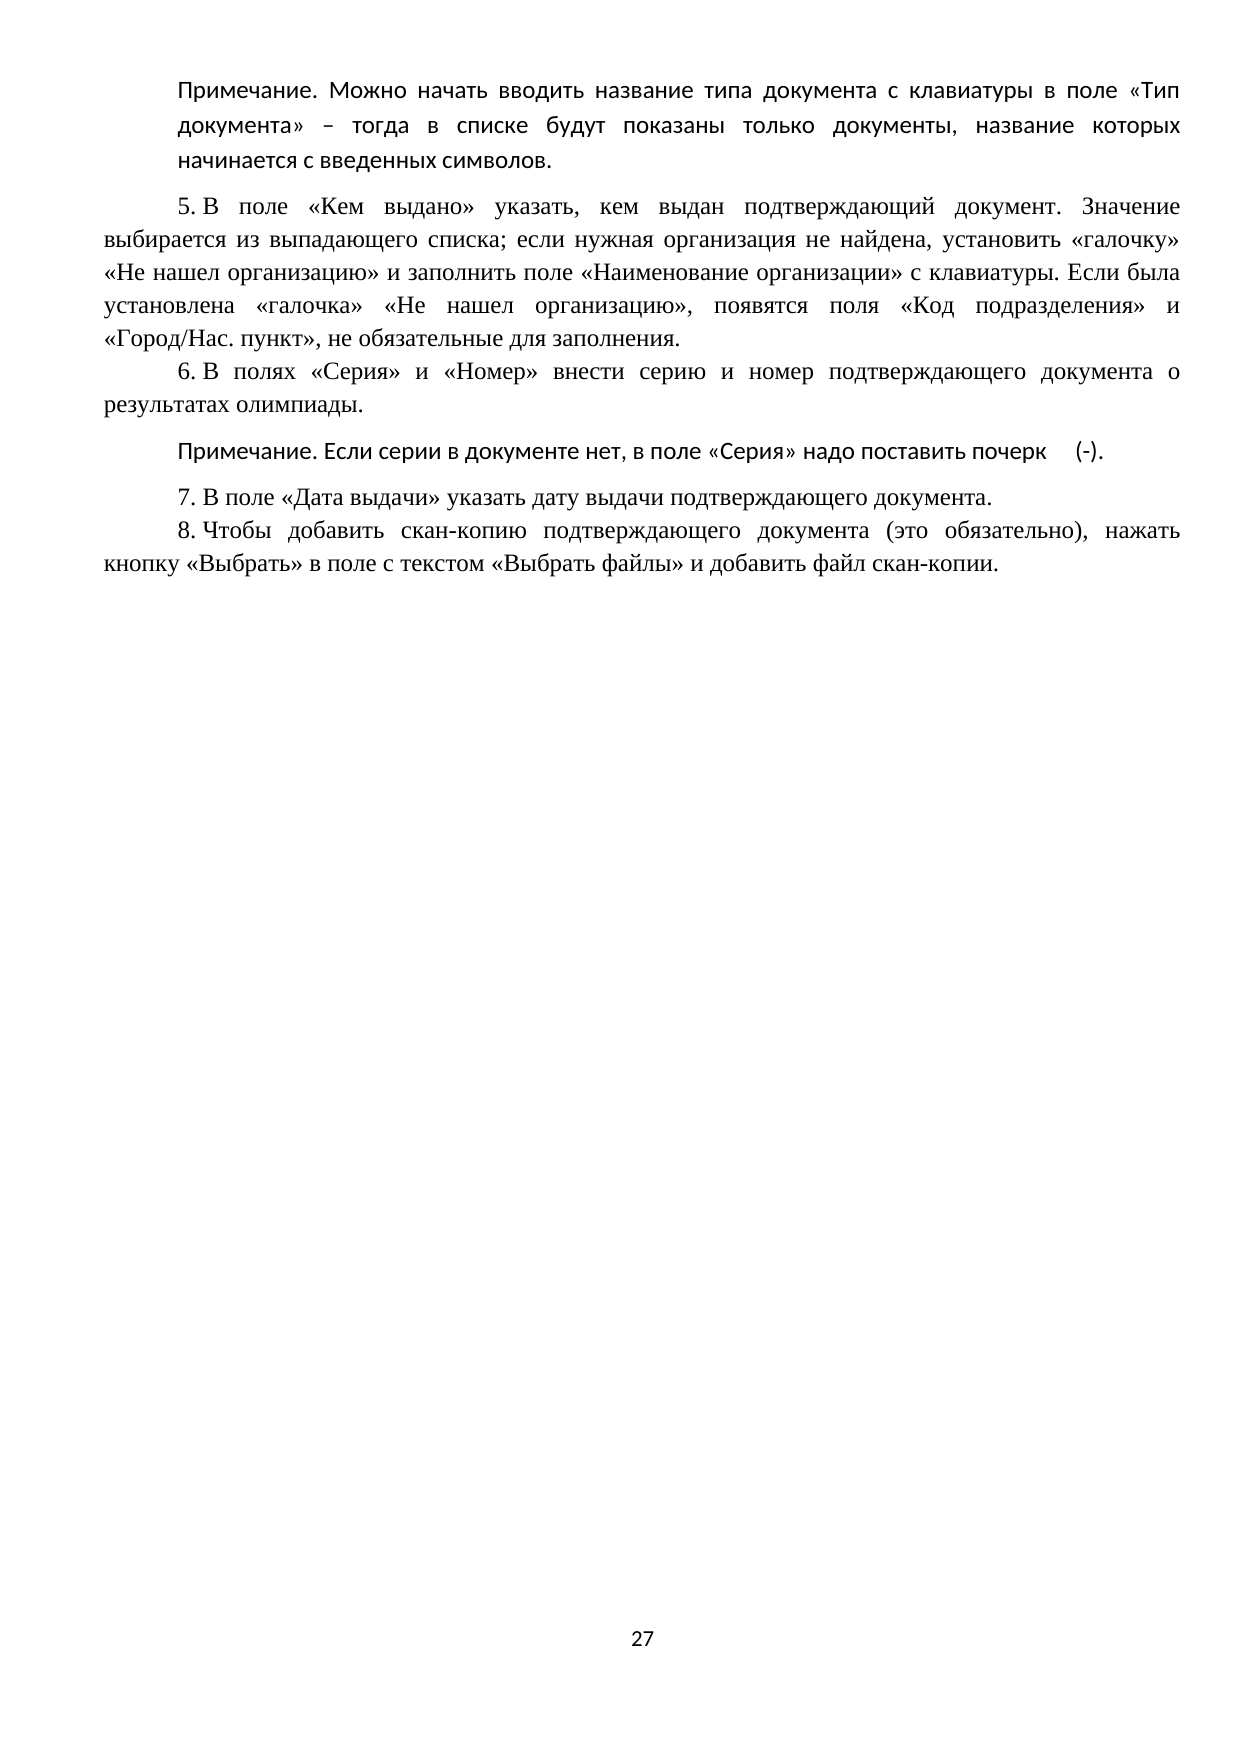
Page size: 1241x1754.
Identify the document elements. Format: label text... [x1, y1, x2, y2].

list Чтобы добавить скан-копию подтверждающего документа (это обязательно), нажать кнопку «Выбрать» в поле с текстом «Выбрать файлы» и добавить файл скан-копии. [103, 516, 1181, 577]
text Примечание. Если серии в документе нет, в поле «Серия» надо поставить почерк (-). [177, 435, 1181, 466]
list В поле «Дата выдачи» указать дату выдачи подтверждающего документа. [103, 482, 1181, 511]
list В поле «Кем выдано» указать, кем выдан подтверждающий документ. Значение выбирается из выпадающего списка; если нужная организация не найдена, установить «галочку» «Не нашел организацию» и заполнить поле «Наименование организации» с клавиатуры. Если была установлена «галочка» «Не нашел организацию», появятся поля «Код подразделения» и «Город/Нас. пункт», не обязательные для заполнения. [103, 191, 1181, 352]
list В полях «Серия» и «Номер» внести серию и номер подтверждающего документа о результатах олимпиады. [103, 356, 1181, 418]
text Примечание. Можно начать вводить название типа документа с клавиатуры в поле «Тип документа» – тогда в списке будут показаны только документы, название которых начинается с введенных символов. [177, 74, 1181, 174]
